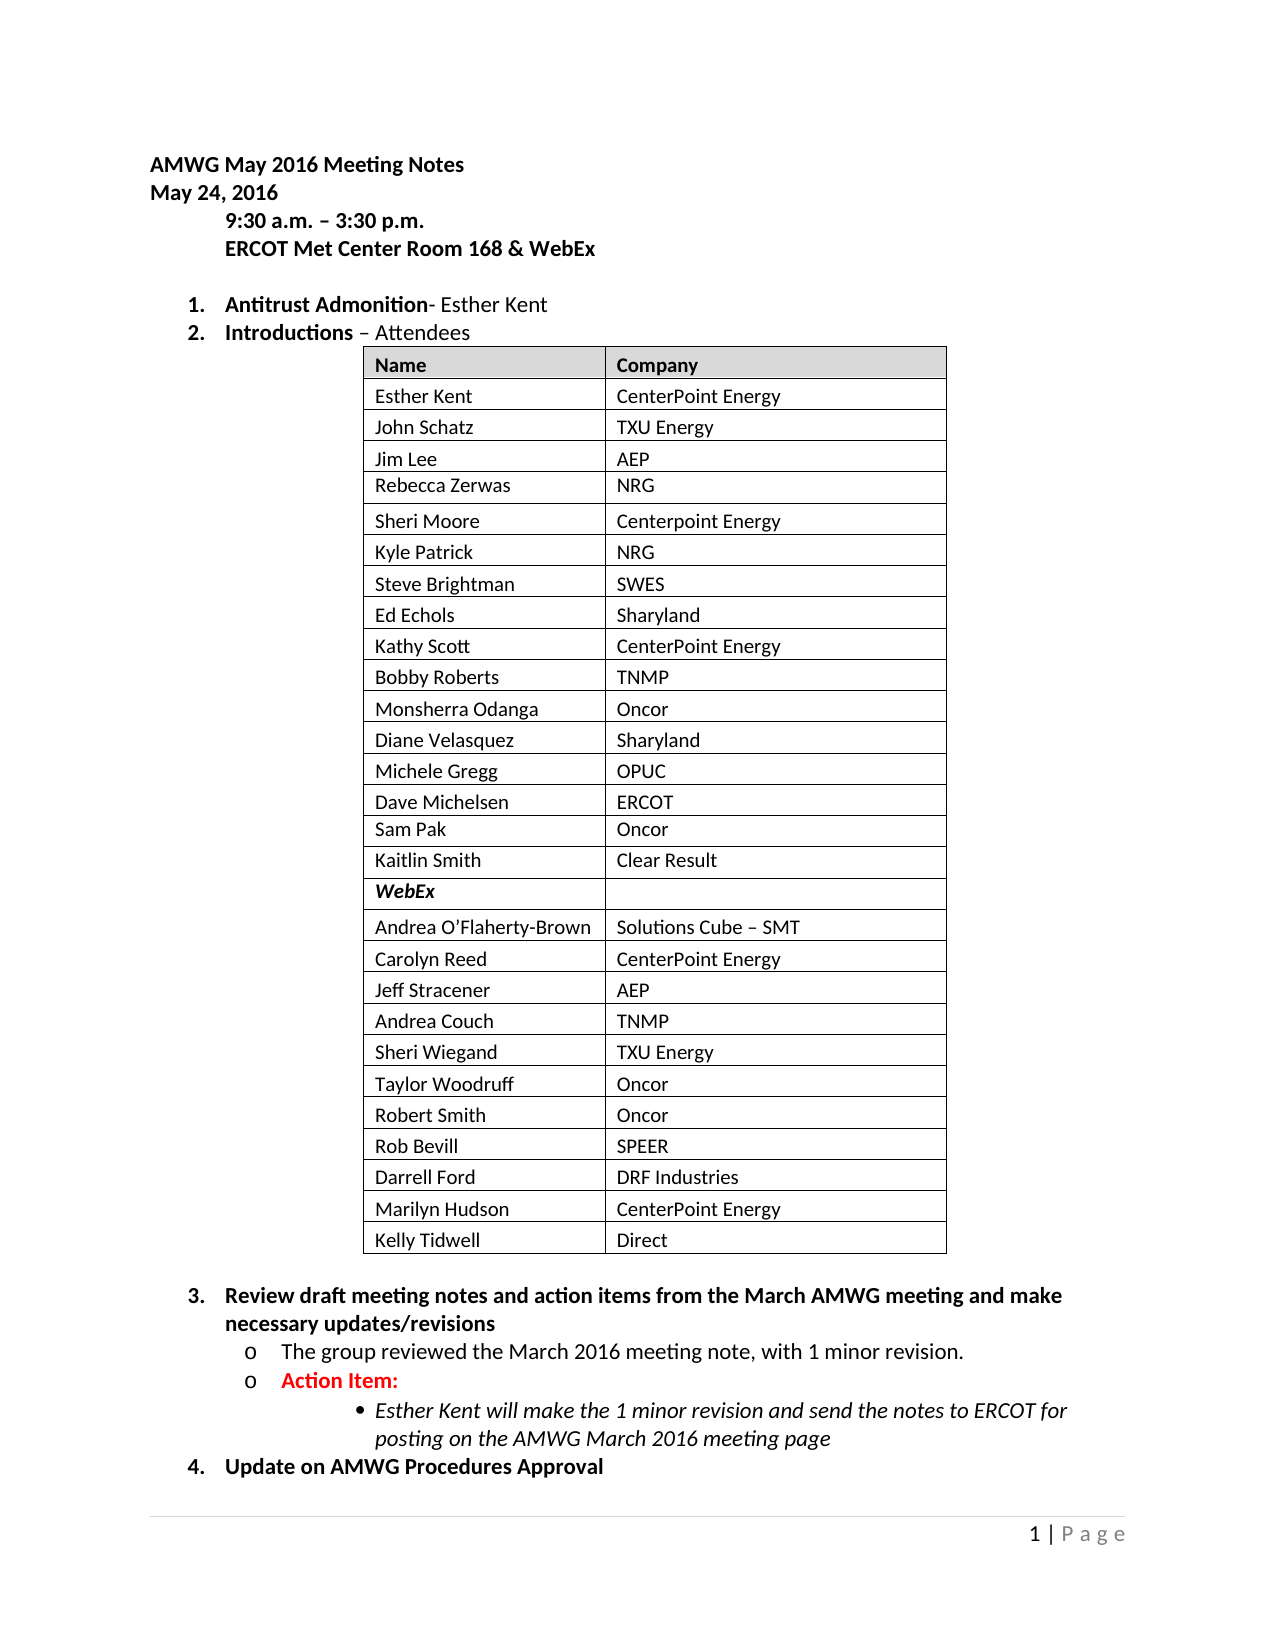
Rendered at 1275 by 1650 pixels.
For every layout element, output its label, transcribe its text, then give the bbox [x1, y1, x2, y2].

text May 24, 2016 [150, 178, 1125, 206]
text AMWG May 2016 Meeting Notes [150, 150, 1125, 178]
table_header Company [606, 347, 946, 377]
table_cell Esther Kent [364, 379, 605, 409]
table_cell Diane Velasquez [364, 722, 605, 752]
text ERCOT Met Center Room 168 & WebEx [225, 234, 1125, 262]
table_cell Sheri Moore [364, 504, 605, 534]
table_cell SPEER [606, 1129, 946, 1159]
table_cell NRG [606, 535, 946, 565]
list Review draft meeting notes and action items from the March AMWG meeting and make necessary updates/revisions [187, 1281, 1125, 1337]
table_cell CenterPoint Energy [606, 941, 946, 971]
table_cell Oncor [606, 816, 946, 846]
table_cell AEP [606, 972, 946, 1002]
table_cell AEP [606, 441, 946, 471]
table_cell Marilyn Hudson [364, 1191, 605, 1221]
text 9:30 a.m. – 3:30 p.m. [225, 206, 1125, 234]
table_cell Kyle Patrick [364, 535, 605, 565]
table_cell Sam Pak [364, 816, 605, 846]
table_cell CenterPoint Energy [606, 629, 946, 659]
table_cell ERCOT [606, 785, 946, 815]
table_cell Ed Echols [364, 597, 605, 627]
table_cell Centerpoint Energy [606, 504, 946, 534]
table_cell DRF Industries [606, 1160, 946, 1190]
table_cell Rebecca Zerwas [364, 472, 605, 502]
table_cell Robert Smith [364, 1097, 605, 1127]
table_cell SWES [606, 566, 946, 596]
table_cell Andrea Couch [364, 1004, 605, 1034]
table_cell Monsherra Odanga [364, 691, 605, 721]
table_cell TNMP [606, 1004, 946, 1034]
list Update on AMWG Procedures Approval [187, 1452, 1125, 1480]
table_cell Kaitlin Smith [364, 847, 605, 877]
table_cell NRG [606, 472, 946, 502]
table_cell [606, 879, 946, 909]
table_cell Solutions Cube – SMT [606, 910, 946, 940]
table_cell TXU Energy [606, 410, 946, 440]
table_cell TXU Energy [606, 1035, 946, 1065]
table_cell WebEx [364, 879, 605, 909]
table_cell Clear Result [606, 847, 946, 877]
table_cell CenterPoint Energy [606, 379, 946, 409]
table_header Name [364, 347, 605, 377]
list Esther Kent will make the 1 minor revision and send the notes to ERCOT for posting on the AMWG March 2016 meeting page [356, 1396, 1125, 1452]
table_cell Sharyland [606, 597, 946, 627]
table_cell Kathy Scott [364, 629, 605, 659]
table_cell Steve Brightman [364, 566, 605, 596]
table_cell Jim Lee [364, 441, 605, 471]
table_cell John Schatz [364, 410, 605, 440]
table_cell Sheri Wiegand [364, 1035, 605, 1065]
table_cell Rob Bevill [364, 1129, 605, 1159]
table_cell Carolyn Reed [364, 941, 605, 971]
table_cell Direct [606, 1222, 946, 1252]
table_cell OPUC [606, 754, 946, 784]
table_cell Kelly Tidwell [364, 1222, 605, 1252]
table_cell Oncor [606, 691, 946, 721]
list The group reviewed the March 2016 meeting note, with 1 minor revision. [244, 1337, 1125, 1367]
table_cell Andrea O’Flaherty-Brown [364, 910, 605, 940]
table_cell TNMP [606, 660, 946, 690]
list Introductions – Attendees [187, 318, 1125, 346]
table_cell Michele Gregg [364, 754, 605, 784]
table_cell Taylor Woodruff [364, 1066, 605, 1096]
table_cell Jeff Stracener [364, 972, 605, 1002]
list Antitrust Admonition- Esther Kent [187, 290, 1125, 318]
table_cell Darrell Ford [364, 1160, 605, 1190]
table_cell Oncor [606, 1066, 946, 1096]
table_cell Oncor [606, 1097, 946, 1127]
list Action Item: [244, 1367, 1125, 1396]
table_cell Dave Michelsen [364, 785, 605, 815]
table_cell Sharyland [606, 722, 946, 752]
table_cell Bobby Roberts [364, 660, 605, 690]
table_cell CenterPoint Energy [606, 1191, 946, 1221]
